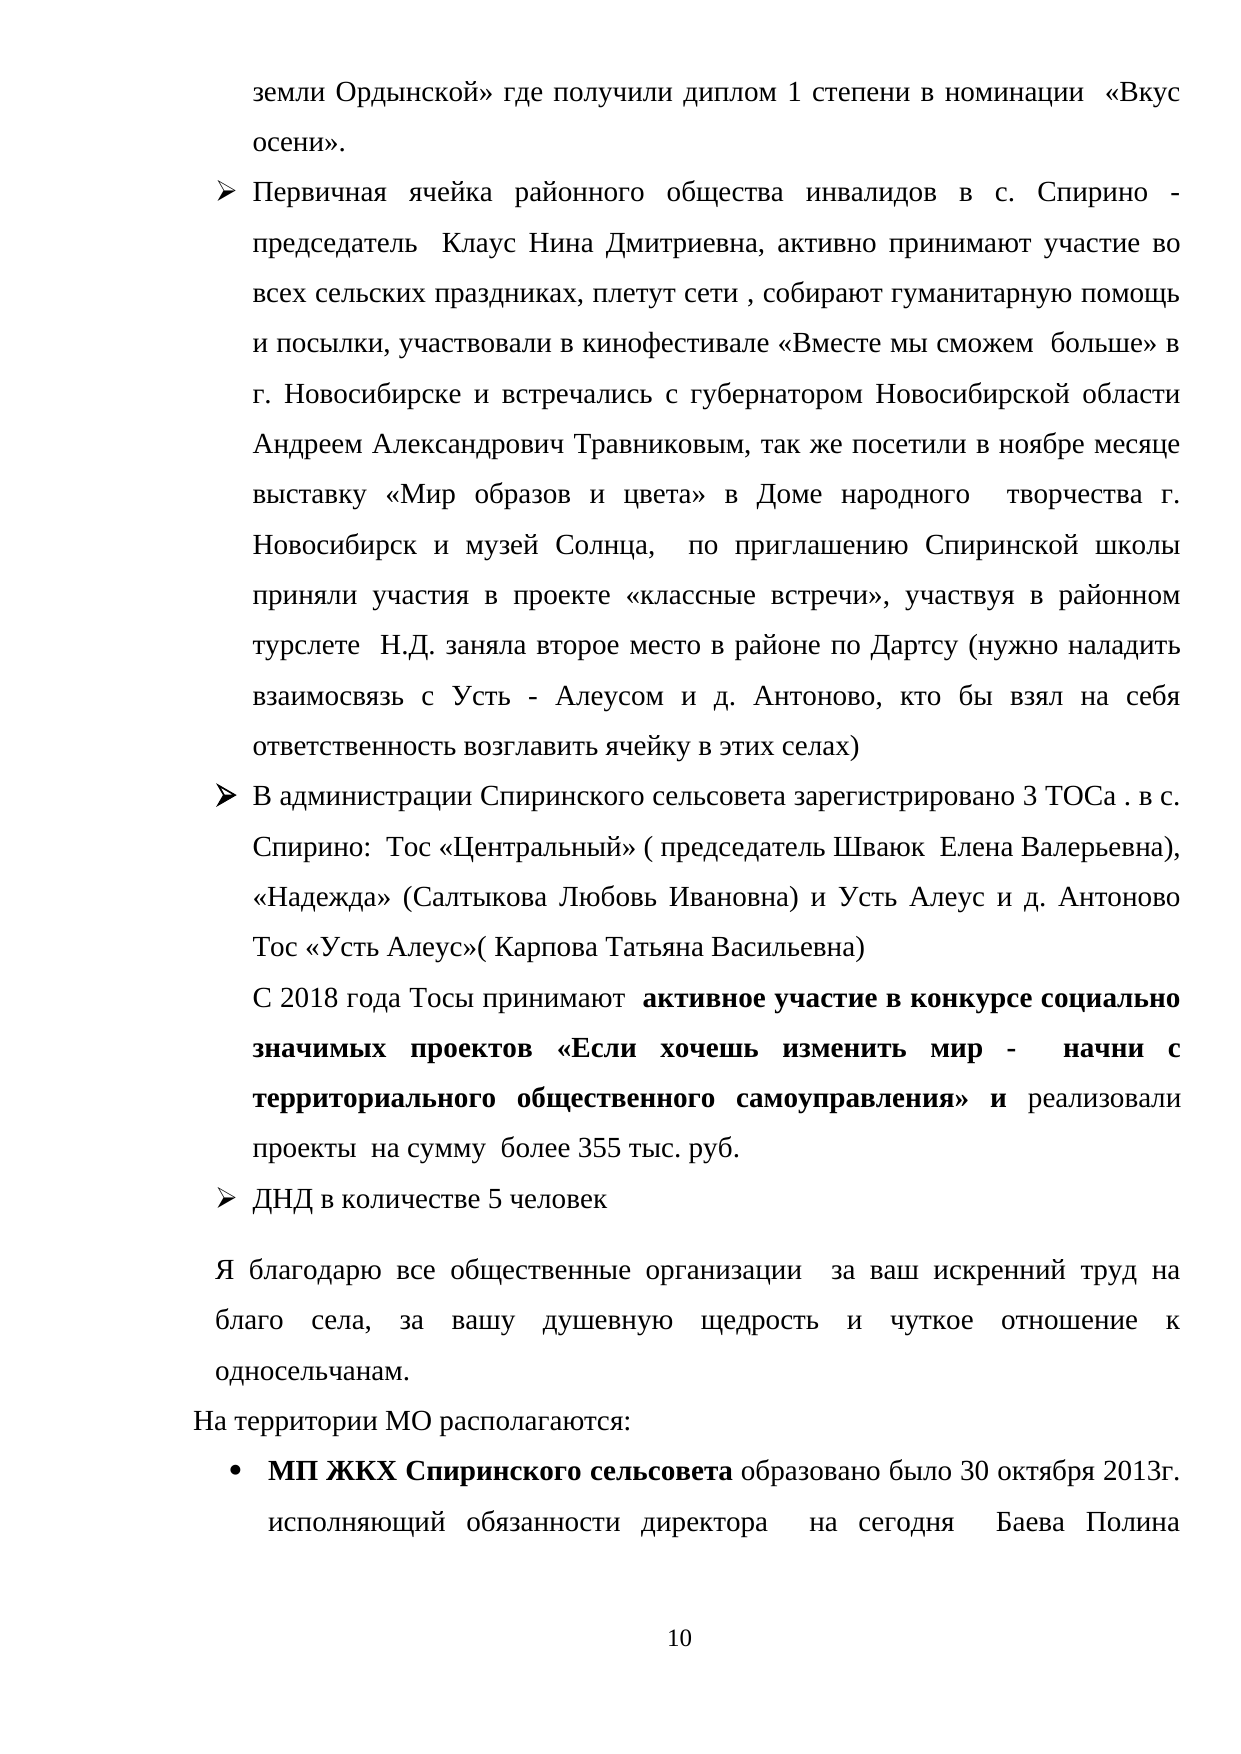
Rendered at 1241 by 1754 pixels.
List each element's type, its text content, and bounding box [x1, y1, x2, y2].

list Первичная ячейка районного общества инвалидов в с. Спирино - председатель Клаус Нина Дмитриевна, активно принимают участие во всех сельских праздниках, плетут сети , собирают гуманитарную помощь и посылки, участвовали в кинофестивале «Вместе мы сможем больше» в г. Новосибирске и встречались с губернатором Новосибирской области Андреем Александрович Травниковым, так же посетили в ноябре месяце выставку «Мир образов и цвета» в Доме народного творчества г. Новосибирск и музей Солнца, по приглашению Спиринской школы приняли участия в проекте «классные встречи», участвуя в районном турслете Н.Д. заняла второе место в районе по Дартсу (нужно наладить взаимосвязь с Усть - Алеусом и д. Антоново, кто бы взял на себя ответственность возглавить ячейку в этих селах) [215, 174, 1181, 762]
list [215, 74, 1181, 158]
text На территории МО располагаются: [193, 1403, 1181, 1437]
text Я благодарю все общественные организации за ваш искренний труд на благо села, за вашу душевную щедрость и чуткое отношение к односельчанам. [215, 1252, 1181, 1386]
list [230, 1453, 1181, 1537]
list С 2018 года Тосы принимают активное участие в конкурсе социально значимых проектов «Если хочешь изменить мир - начни с территориального общественного самоуправления» и реализовали проекты на сумму более 355 тыс. руб. [252, 980, 1181, 1164]
list В администрации Спиринского сельсовета зарегистрировано 3 ТОСа . в с. Спирино: Тос «Центральный» ( председатель Шваюк Елена Валерьевна), «Надежда» (Салтыкова Любовь Ивановна) и Усть Алеус и д. Антоново Тос «Усть Алеус»( Карпова Татьяна Васильевна) [215, 778, 1181, 963]
list ДНД в количестве 5 человек [215, 1181, 1181, 1214]
